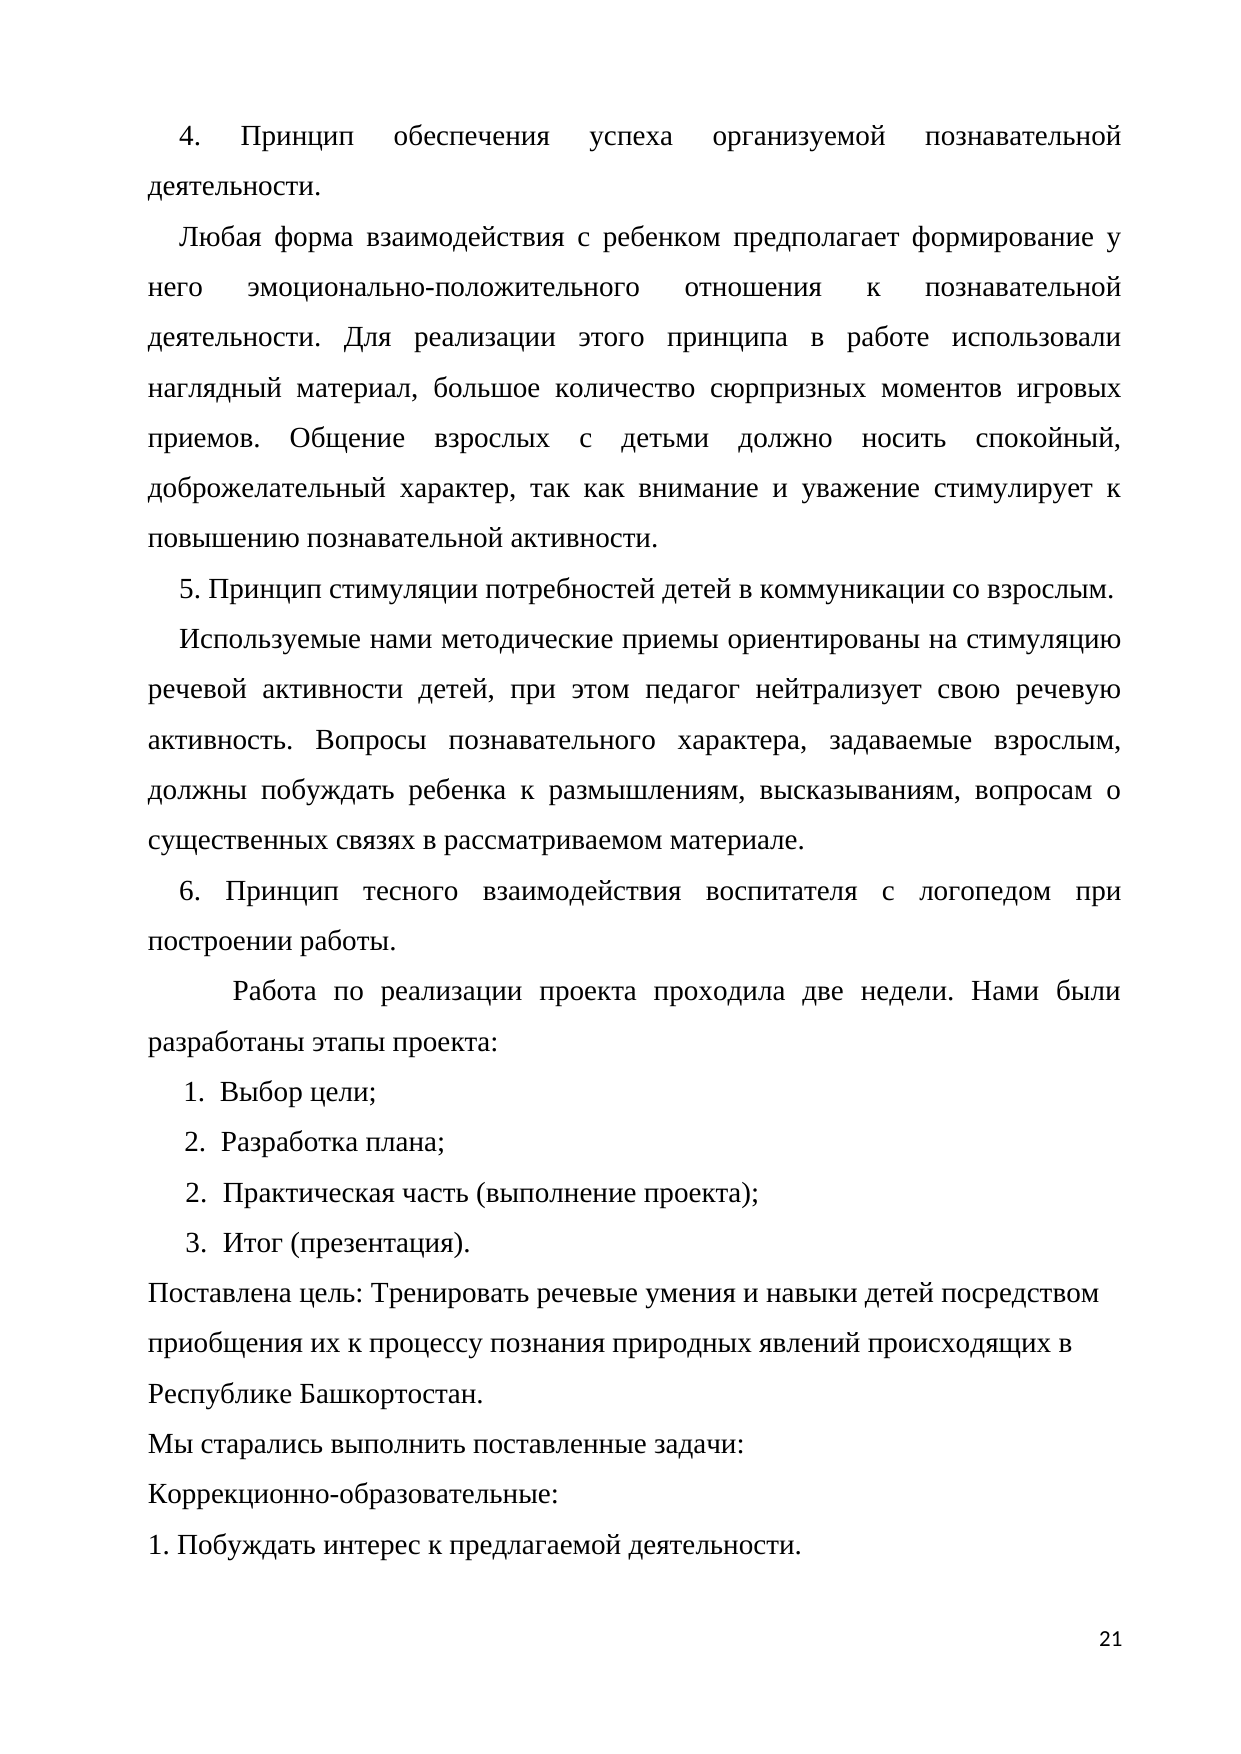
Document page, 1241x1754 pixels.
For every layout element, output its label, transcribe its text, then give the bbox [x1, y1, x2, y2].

text 1. Побуждать интерес к предлагаемой деятельности. [148, 1527, 1122, 1560]
list Итог (презентация). [185, 1225, 1122, 1258]
text Используемые нами методические приемы ориентированы на стимуляцию речевой активности детей, при этом педагог нейтрализует свою речевую активность. Вопросы познавательного характера, задаваемые взрослым, должны побуждать ребенка к размышлениям, высказываниям, вопросам о существенных связях в рассматриваемом материале. [148, 621, 1122, 856]
text Работа по реализации проекта проходила две недели. Нами были разработаны этапы проекта: [148, 973, 1122, 1057]
text Любая форма взаимодействия с ребенком предполагает формирование у него эмоционально-положительного отношения к познавательной деятельности. Для реализации этого принципа в работе использовали наглядный материал, большое количество сюрпризных моментов игровых приемов. Общение взрослых с детьми должно носить спокойный, доброжелательный характер, так как внимание и уважение стимулирует к повышению познавательной активности. [148, 219, 1122, 554]
text Мы старались выполнить поставленные задачи: Коррекционно-образовательные: [148, 1426, 1122, 1510]
text Поставлена цель: Тренировать речевые умения и навыки детей посредством приобщения их к процессу познания природных явлений происходящих в Республике Башкортостан. [148, 1275, 1122, 1409]
list Практическая часть (выполнение проекта); [185, 1175, 1122, 1208]
text 5. Принцип стимуляции потребностей детей в коммуникации со взрослым. [148, 571, 1122, 604]
text 1. Выбор цели; [110, 1074, 1122, 1108]
text 2. Разработка плана; [148, 1124, 1122, 1158]
text 6. Принцип тесного взаимодействия воспитателя с логопедом при построении работы. [148, 873, 1122, 957]
text 4. Принцип обеспечения успеха организуемой познавательной деятельности. [148, 118, 1122, 202]
